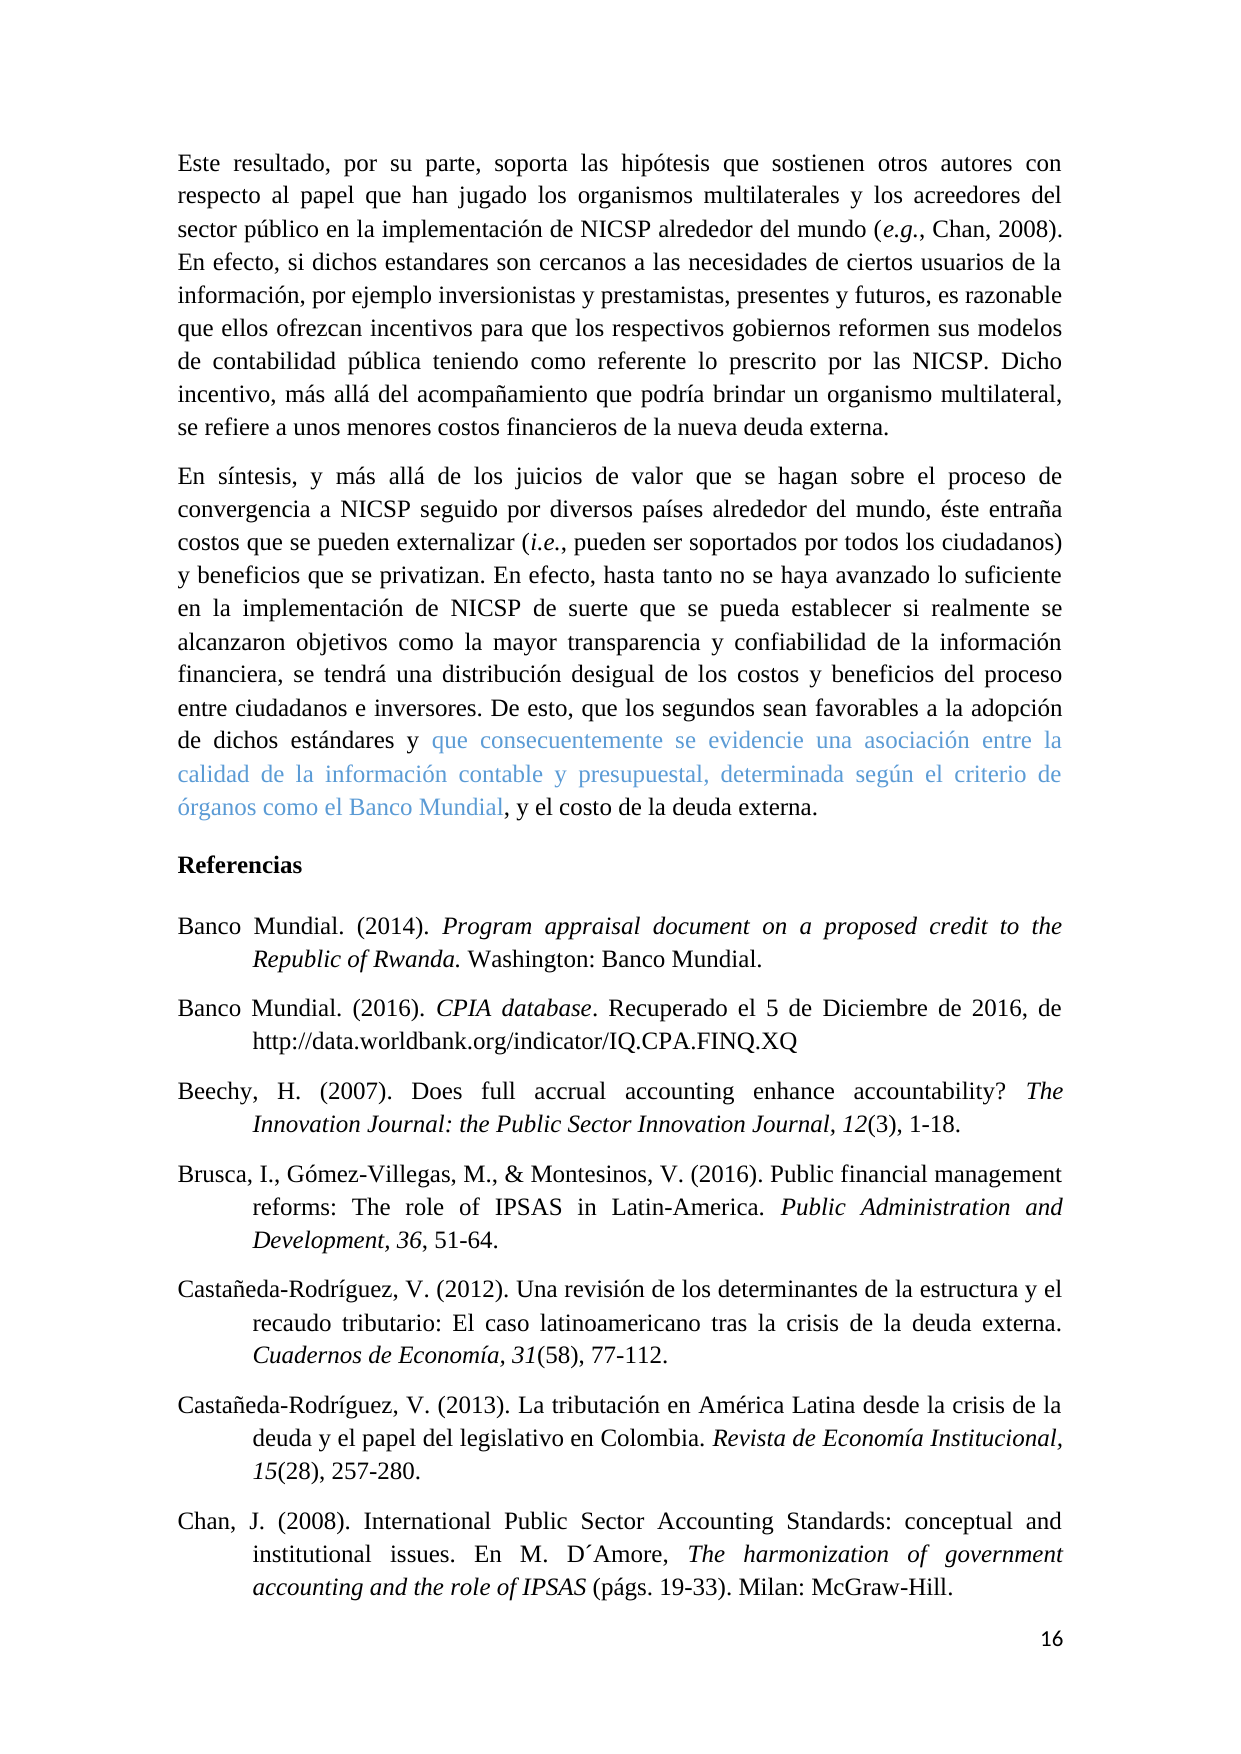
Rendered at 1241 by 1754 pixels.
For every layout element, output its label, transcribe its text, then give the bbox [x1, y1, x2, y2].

text En síntesis, y más allá de los juicios de valor que se hagan sobre el proceso de convergencia a NICSP seguido por diversos países alrededor del mundo, éste entraña costos que se pueden externalizar (i.e., pueden ser soportados por todos los ciudadanos) y beneficios que se privatizan. En efecto, hasta tanto no se haya avanzado lo suficiente en la implementación de NICSP de suerte que se pueda establecer si realmente se alcanzaron objetivos como la mayor transparencia y confiabilidad de la información financiera, se tendrá una distribución desigual de los costos y beneficios del proceso entre ciudadanos e inversores. De esto, que los segundos sean favorables a la adopción de dichos estándares y que consecuentemente se evidencie una asociación entre la calidad de la información contable y presupuestal, determinada según el criterio de órganos como el Banco Mundial, y el costo de la deuda externa. [177, 461, 1063, 820]
text Este resultado, por su parte, soporta las hipótesis que sostienen otros autores con respecto al papel que han jugado los organismos multilaterales y los acreedores del sector público en la implementación de NICSP alrededor del mundo (e.g., Chan, 2008). En efecto, si dichos estandares son cercanos a las necesidades de ciertos usuarios de la información, por ejemplo inversionistas y prestamistas, presentes y futuros, es razonable que ellos ofrezcan incentivos para que los respectivos gobiernos reformen sus modelos de contabilidad pública teniendo como referente lo prescrito por las NICSP. Dicho incentivo, más allá del acompañamiento que podría brindar un organismo multilateral, se refiere a unos menores costos financieros de la nueva deuda externa. [177, 148, 1063, 441]
